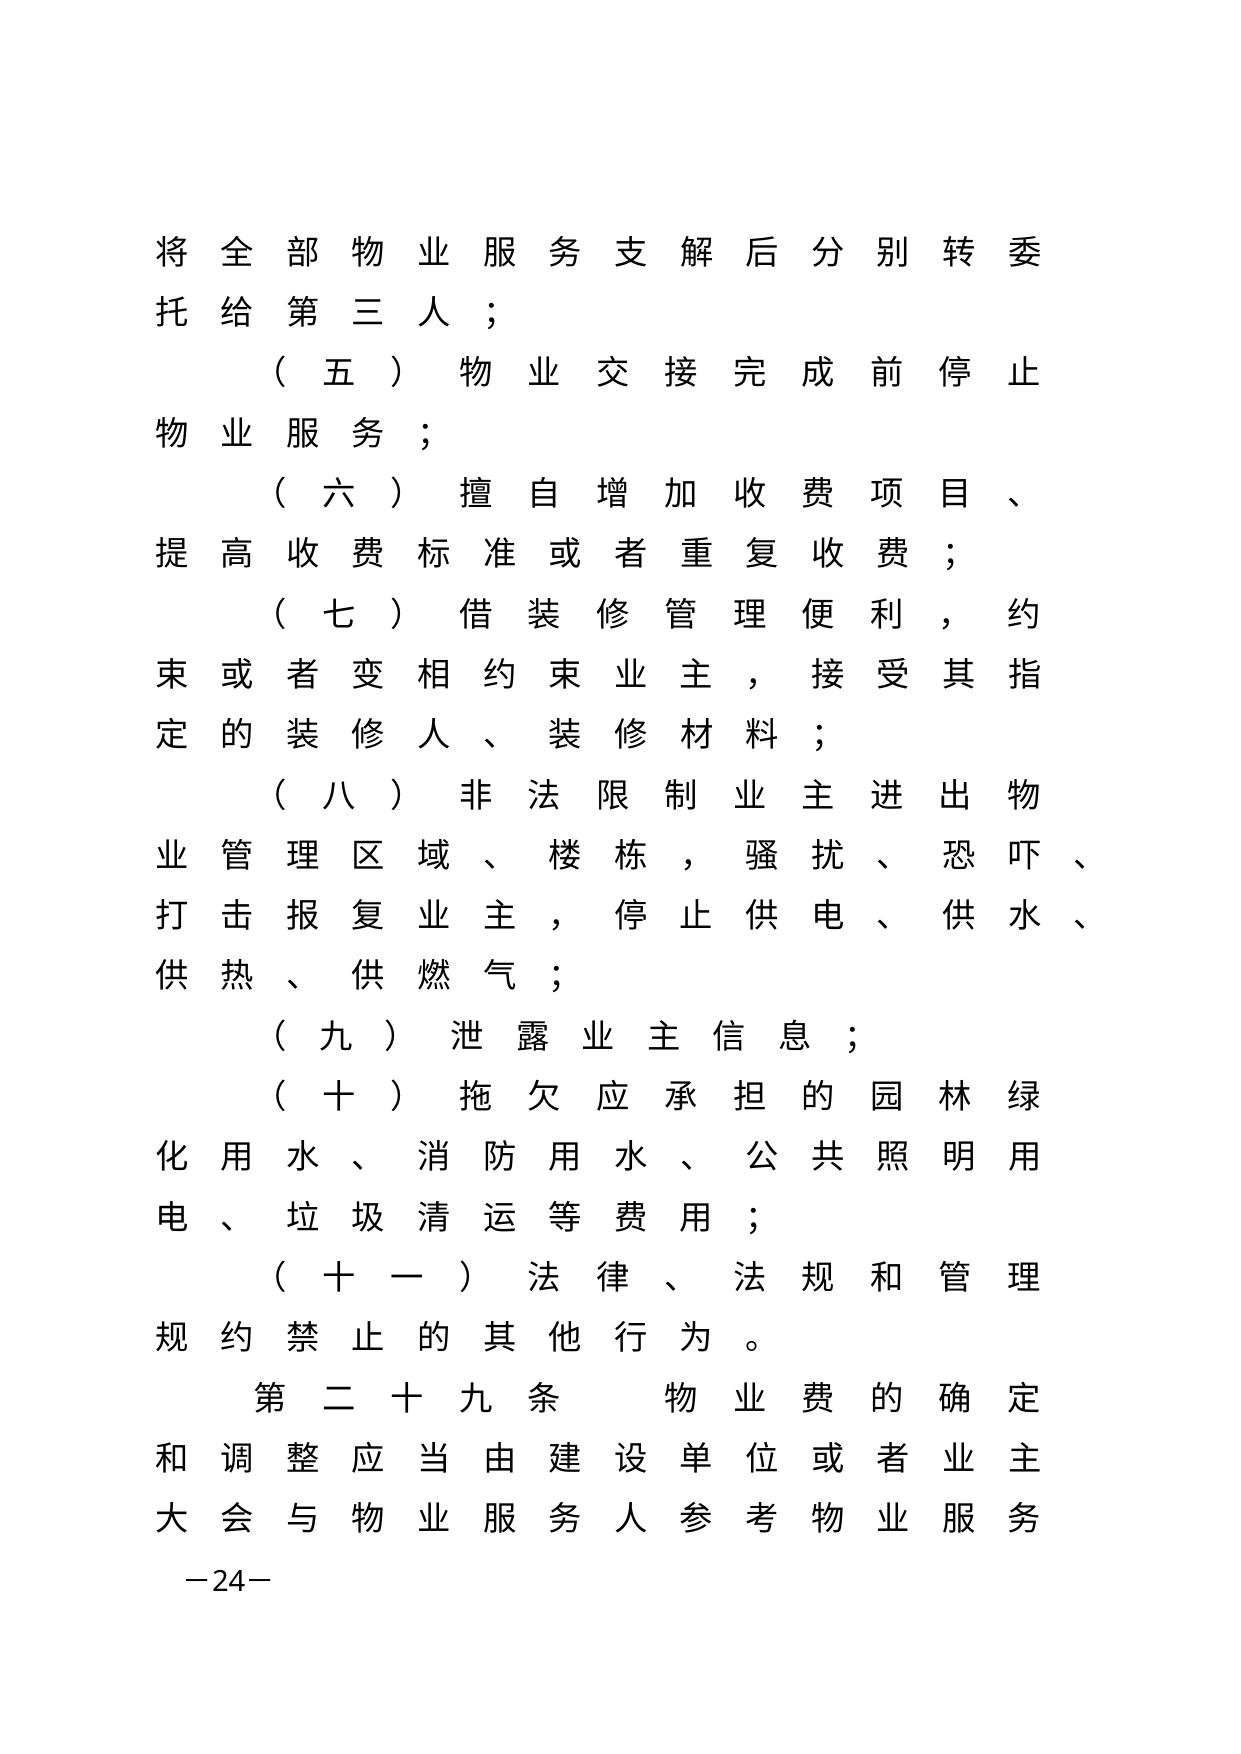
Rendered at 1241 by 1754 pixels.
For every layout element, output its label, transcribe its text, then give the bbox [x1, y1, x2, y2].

text （六）擅自增加收费项目、提高收费标准或者重复收费； [155, 461, 1073, 581]
text （七）借装修管理便利，约束或者变相约束业主，接受其指定的装修人、装修材料； [155, 581, 1073, 762]
text （四）将其应当提供的全部物业服务转委托给第三人，或者将全部物业服务支解后分别转委托给第三人； [155, 219, 1073, 340]
text （九）泄露业主信息； [155, 1003, 1073, 1064]
text （十）拖欠应承担的园林绿化用水、消防用水、公共照明用电、垃圾清运等费用； [155, 1064, 1073, 1245]
text 第二十九条 物业费的确定和调整应当由建设单位或者业主大会与物业服务人参考物业服务标准、服务规范及其信用评价情况，根据服务内容和水平、人力成本、物价成本等因素在物业服务合同中约定。 [155, 1365, 1073, 1546]
text （五）物业交接完成前停止物业服务； [155, 340, 1073, 461]
text （八）非法限制业主进出物业管理区域、楼栋，骚扰、恐吓、打击报复业主，停止供电、供水、供热、供燃气； [155, 762, 1073, 1003]
text （十一）法律、法规和管理规约禁止的其他行为。 [155, 1245, 1073, 1365]
